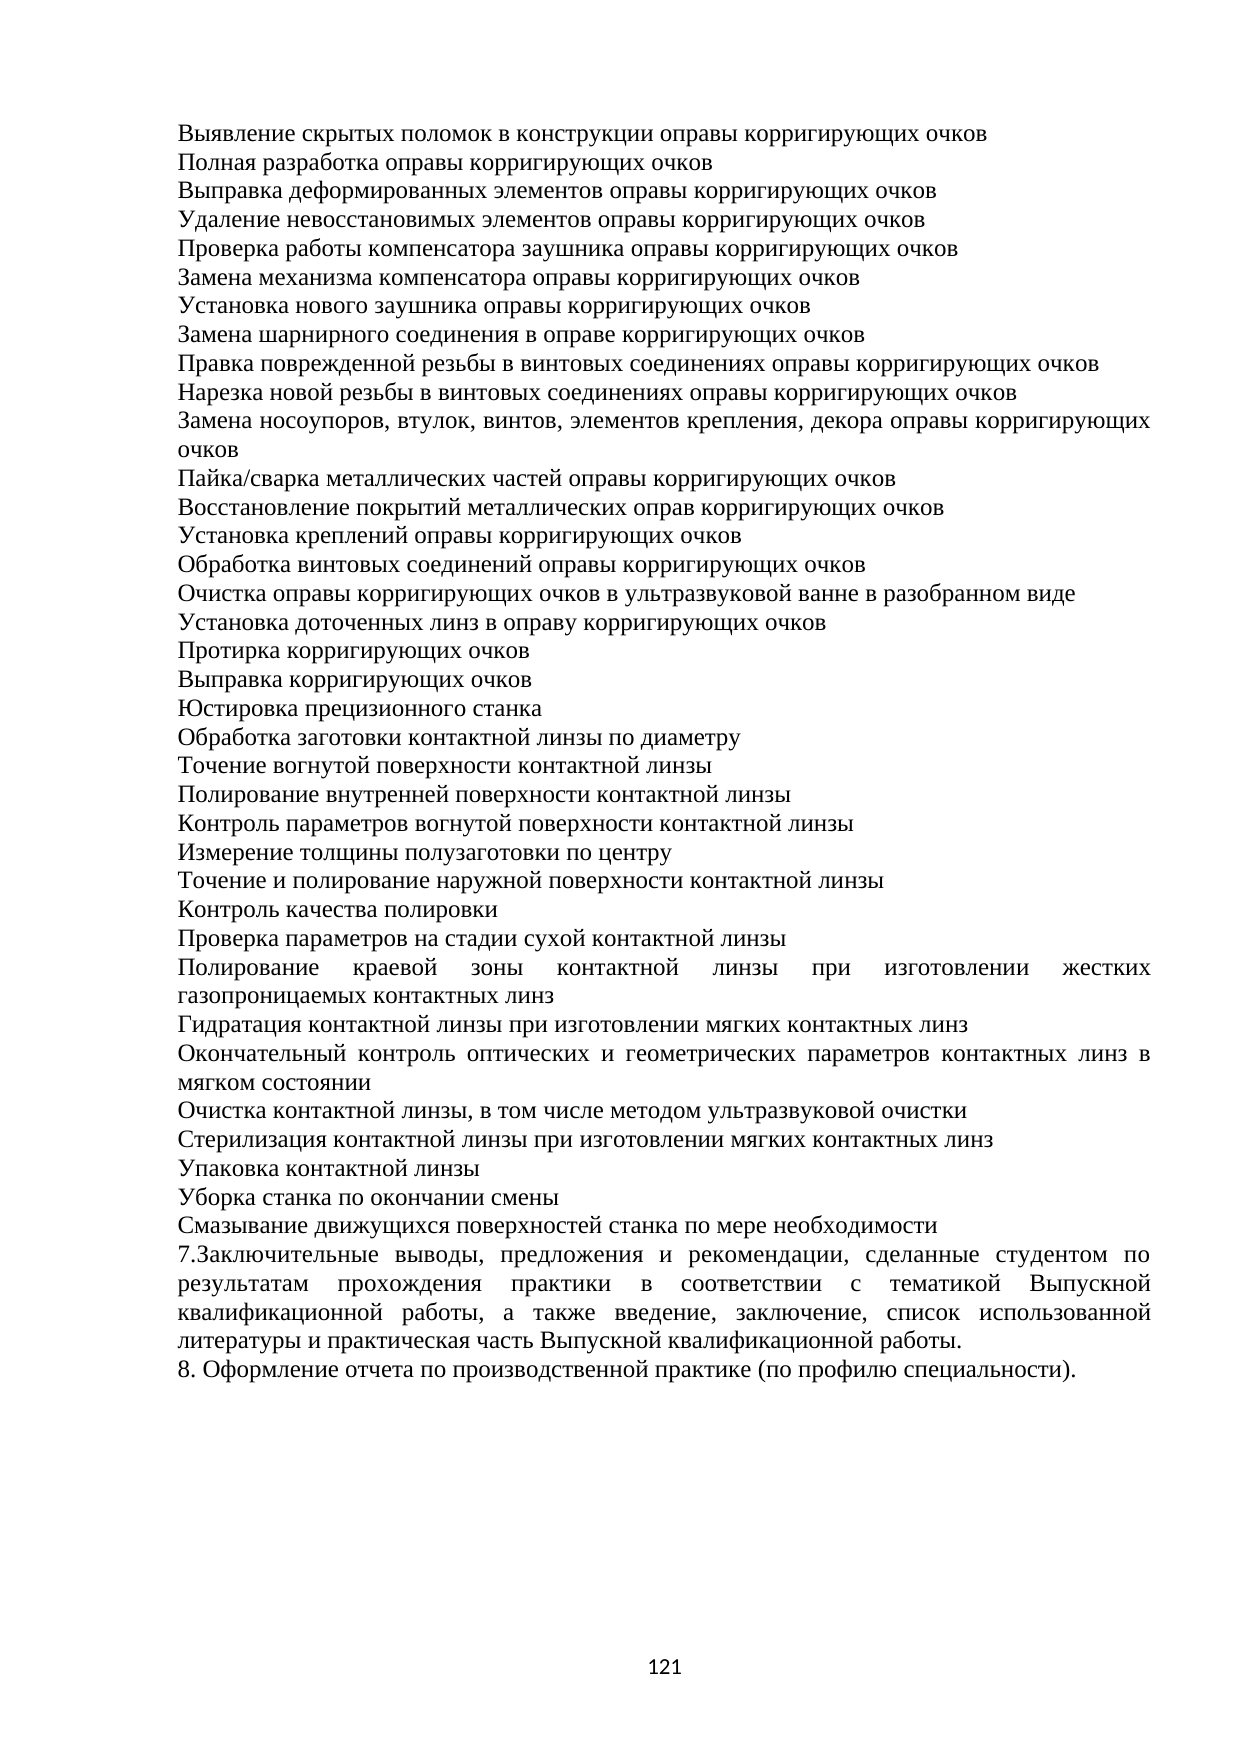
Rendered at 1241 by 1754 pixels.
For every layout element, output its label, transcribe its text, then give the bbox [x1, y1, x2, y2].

text Очистка оправы корригирующих очков в ультразвуковой ванне в разобранном виде [177, 578, 1152, 607]
text Упаковка контактной линзы [177, 1153, 1152, 1182]
text Измерение толщины полузаготовки по центру [177, 837, 1152, 866]
text Проверка работы компенсатора заушника оправы корригирующих очков [177, 233, 1152, 262]
text Восстановление покрытий металлических оправ корригирующих очков [177, 492, 1152, 521]
text Правка поврежденной резьбы в винтовых соединениях оправы корригирующих очков [177, 348, 1152, 377]
text Окончательный контроль оптических и геометрических параметров контактных линз в мягком состоянии [177, 1038, 1152, 1096]
text Замена шарнирного соединения в оправе корригирующих очков [177, 319, 1152, 348]
text Полирование внутренней поверхности контактной линзы [177, 779, 1152, 808]
text Контроль параметров вогнутой поверхности контактной линзы [177, 808, 1152, 837]
text Юстировка прецизионного станка [177, 693, 1152, 722]
text Проверка параметров на стадии сухой контактной линзы [177, 923, 1152, 952]
text Установка нового заушника оправы корригирующих очков [177, 291, 1152, 319]
text Гидратация контактной линзы при изготовлении мягких контактных линз [177, 1009, 1152, 1038]
text Выправка деформированных элементов оправы корригирующих очков [177, 176, 1152, 204]
text Стерилизация контактной линзы при изготовлении мягких контактных линз [177, 1124, 1152, 1153]
text Удаление невосстановимых элементов оправы корригирующих очков [177, 204, 1152, 233]
text Уборка станка по окончании смены [177, 1182, 1152, 1211]
text Контроль качества полировки [177, 894, 1152, 923]
text Выправка корригирующих очков [177, 664, 1152, 693]
text 7.Заключительные выводы, предложения и рекомендации, сделанные студентом по результатам прохождения практики в соответствии с тематикой Выпускной квалификационной работы, а также введение, заключение, список использованной литературы и практическая часть Выпускной квалификационной работы. [177, 1239, 1152, 1354]
text Полная разработка оправы корригирующих очков [177, 147, 1152, 176]
text Установка доточенных линз в оправу корригирующих очков [177, 607, 1152, 636]
text Очистка контактной линзы, в том числе методом ультразвуковой очистки [177, 1096, 1152, 1124]
text Установка креплений оправы корригирующих очков [177, 521, 1152, 549]
text Точение вогнутой поверхности контактной линзы [177, 751, 1152, 779]
text Пайка/сварка металлических частей оправы корригирующих очков [177, 463, 1152, 492]
text Протирка корригирующих очков [177, 636, 1152, 664]
text Обработка заготовки контактной линзы по диаметру [177, 722, 1152, 751]
text Обработка винтовых соединений оправы корригирующих очков [177, 549, 1152, 578]
text Выявление скрытых поломок в конструкции оправы корригирующих очков [177, 118, 1152, 147]
text Точение и полирование наружной поверхности контактной линзы [177, 866, 1152, 894]
text Полирование краевой зоны контактной линзы при изготовлении жестких газопроницаемых контактных линз [177, 952, 1152, 1009]
text 8. Оформление отчета по производственной практике (по профилю специальности). [177, 1354, 1152, 1383]
text Замена носоупоров, втулок, винтов, элементов крепления, декора оправы корригирующих очков [177, 406, 1152, 463]
text Нарезка новой резьбы в винтовых соединениях оправы корригирующих очков [177, 377, 1152, 406]
text Замена механизма компенсатора оправы корригирующих очков [177, 262, 1152, 291]
text Смазывание движущихся поверхностей станка по мере необходимости [177, 1211, 1152, 1239]
